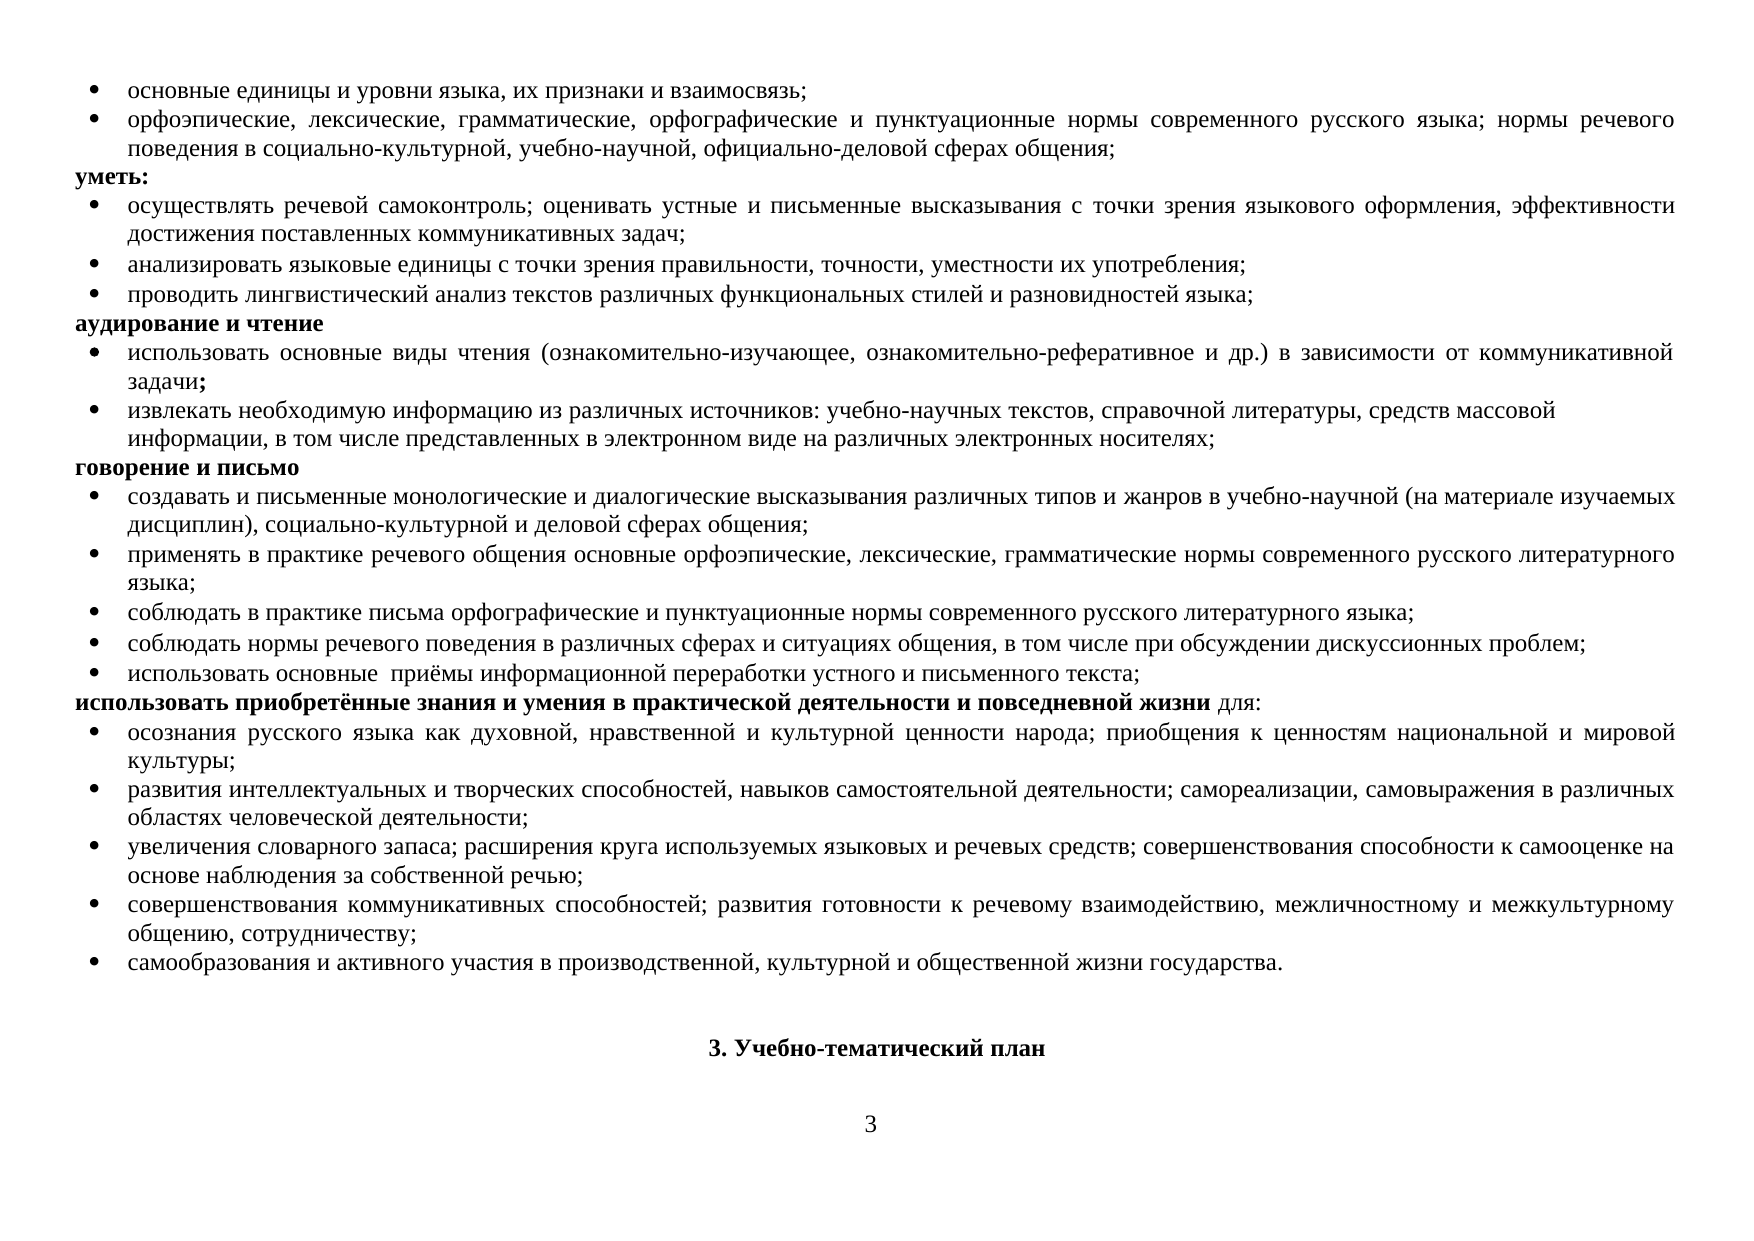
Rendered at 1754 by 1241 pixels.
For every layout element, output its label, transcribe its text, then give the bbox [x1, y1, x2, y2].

list использовать основные приёмы информационной переработки устного и письменного текста; [90, 657, 1691, 688]
list основные единицы и уровни языка, их признаки и взаимосвязь; [90, 74, 1691, 104]
list соблюдать нормы речевого поведения в различных сферах и ситуациях общения, в том числе при обсуждении дискуссионных проблем; [90, 627, 1691, 657]
list осуществлять речевой самоконтроль; оценивать устные и письменные высказывания с точки зрения языкового оформления, эффективности достижения поставленных коммуникативных задач; [90, 191, 1679, 247]
list применять в практике речевого общения основные орфоэпические, лексические, грамматические нормы современного русского литературного языка; [90, 539, 1679, 596]
subtitle говорение и письмо [75, 453, 1691, 481]
list проводить лингвистический анализ текстов различных функциональных стилей и разновидностей языка; [90, 278, 1691, 309]
subtitle Учебно-тематический план [708, 1033, 1691, 1062]
list анализировать языковые единицы с точки зрения правильности, точности, уместности их употребления; [90, 248, 1691, 278]
list развития интеллектуальных и творческих способностей, навыков самостоятельной деятельности; самореализации, самовыражения в различных областях человеческой деятельности; [90, 775, 1679, 831]
list самообразования и активного участия в производственной, культурной и общественной жизни государства. [90, 947, 1691, 975]
list совершенствования коммуникативных способностей; развития готовности к речевому взаимодействию, межличностному и межкультурному общению, сотрудничеству; [90, 889, 1680, 946]
list извлекать необходимую информацию из различных источников: учебно-научных текстов, справочной литературы, средств массовой информации, в том числе представленных в электронном виде на различных электронных носителях; [90, 396, 1679, 452]
list увеличения словарного запаса; расширения круга используемых языковых и речевых средств; совершенствования способности к самооценке на основе наблюдения за собственной речью; [90, 832, 1679, 888]
list использовать основные виды чтения (ознакомительно-изучающее, ознакомительно-реферативное и др.) в зависимости от коммуникативной задачи; [90, 337, 1679, 395]
subtitle аудирование и чтение [75, 309, 1691, 337]
list создавать и письменные монологические и диалогические высказывания различных типов и жанров в учебно-научной (на материале изучаемых дисциплин), социально-культурной и деловой сферах общения; [90, 482, 1679, 538]
list осознания русского языка как духовной, нравственной и культурной ценности народа; приобщения к ценностям национальной и мировой культуры; [90, 717, 1680, 774]
subtitle использовать приобретённые знания и умения в практической деятельности и повседневной жизни для: [75, 688, 1691, 717]
list соблюдать в практике письма орфографические и пунктуационные нормы современного русского литературного языка; [90, 596, 1691, 627]
subtitle уметь: [75, 162, 1691, 191]
list орфоэпические, лексические, грамматические, орфографические и пунктуационные нормы современного русского языка; нормы речевого поведения в социально-культурной, учебно-научной, официально-деловой сферах общения; [90, 104, 1679, 162]
